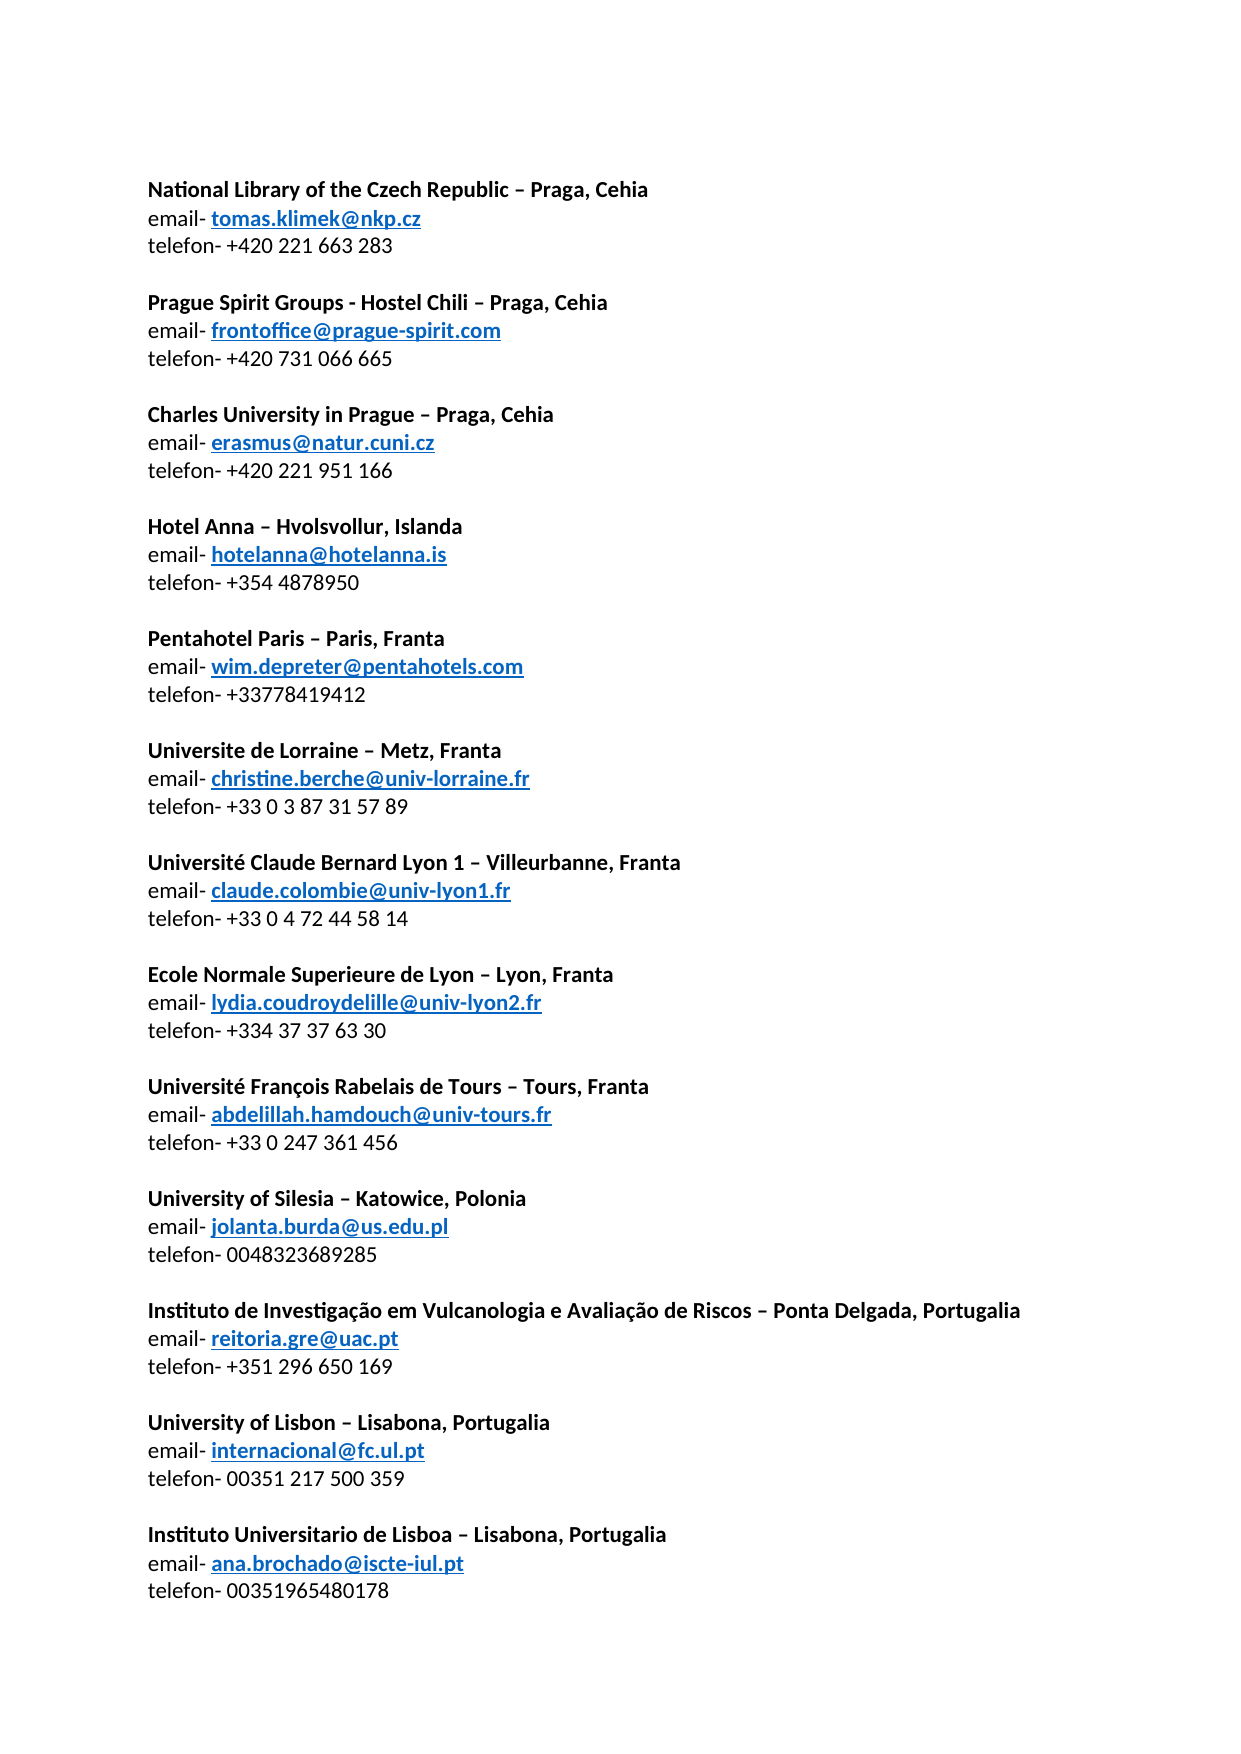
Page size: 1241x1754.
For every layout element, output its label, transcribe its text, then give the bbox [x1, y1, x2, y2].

text Instituto de Investigação em Vulcanologia e Avaliação de Riscos – Ponta Delgada, Portugalia [148, 1296, 1093, 1324]
text telefon- 0048323689285 [148, 1240, 1093, 1268]
text email- internacional@fc.ul.pt [148, 1437, 1093, 1464]
text Universite de Lorraine – Metz, Franta [148, 736, 1093, 764]
text Charles University in Prague – Praga, Cehia [148, 400, 1093, 428]
text telefon- 00351 217 500 359 [148, 1464, 1093, 1493]
text telefon- +334 37 37 63 30 [148, 1016, 1093, 1044]
text Université Claude Bernard Lyon 1 – Villeurbanne, Franta [148, 848, 1093, 876]
text telefon- +420 221 663 283 [148, 232, 1093, 260]
text Ecole Normale Superieure de Lyon – Lyon, Franta [148, 960, 1093, 988]
text telefon- +354 4878950 [148, 568, 1093, 596]
text email- hotelanna@hotelanna.is [148, 540, 1093, 568]
text email- reitoria.gre@uac.pt [148, 1324, 1093, 1352]
text email- jolanta.burda@us.edu.pl [148, 1212, 1093, 1240]
text Hotel Anna – Hvolsvollur, Islanda [148, 512, 1093, 540]
text telefon- +351 296 650 169 [148, 1352, 1093, 1381]
text National Library of the Czech Republic – Praga, Cehia [148, 176, 1093, 204]
text email- ana.brochado@iscte-iul.pt [148, 1549, 1093, 1577]
text email- christine.berche@univ-lorraine.fr [148, 764, 1093, 792]
text email- abdelillah.hamdouch@univ-tours.fr [148, 1100, 1093, 1128]
text telefon- +33 0 3 87 31 57 89 [148, 792, 1093, 820]
text Université François Rabelais de Tours – Tours, Franta [148, 1072, 1093, 1100]
text email- frontoffice@prague-spirit.com [148, 316, 1093, 344]
text email- lydia.coudroydelille@univ-lyon2.fr [148, 988, 1093, 1016]
text Prague Spirit Groups - Hostel Chili – Praga, Cehia [148, 288, 1093, 316]
text email- wim.depreter@pentahotels.com [148, 652, 1093, 680]
text Pentahotel Paris – Paris, Franta [148, 624, 1093, 652]
text telefon- +33 0 247 361 456 [148, 1128, 1093, 1156]
text University of Lisbon – Lisabona, Portugalia [148, 1408, 1093, 1437]
text telefon- +33 0 4 72 44 58 14 [148, 904, 1093, 932]
text email- tomas.klimek@nkp.cz [148, 204, 1093, 232]
text Instituto Universitario de Lisboa – Lisabona, Portugalia [148, 1521, 1093, 1549]
text email- erasmus@natur.cuni.cz [148, 428, 1093, 456]
text telefon- +33778419412 [148, 680, 1093, 708]
text University of Silesia – Katowice, Polonia [148, 1184, 1093, 1212]
text email- claude.colombie@univ-lyon1.fr [148, 876, 1093, 904]
text telefon- +420 221 951 166 [148, 456, 1093, 484]
text telefon- +420 731 066 665 [148, 344, 1093, 372]
text telefon- 00351965480178 [148, 1577, 1093, 1605]
